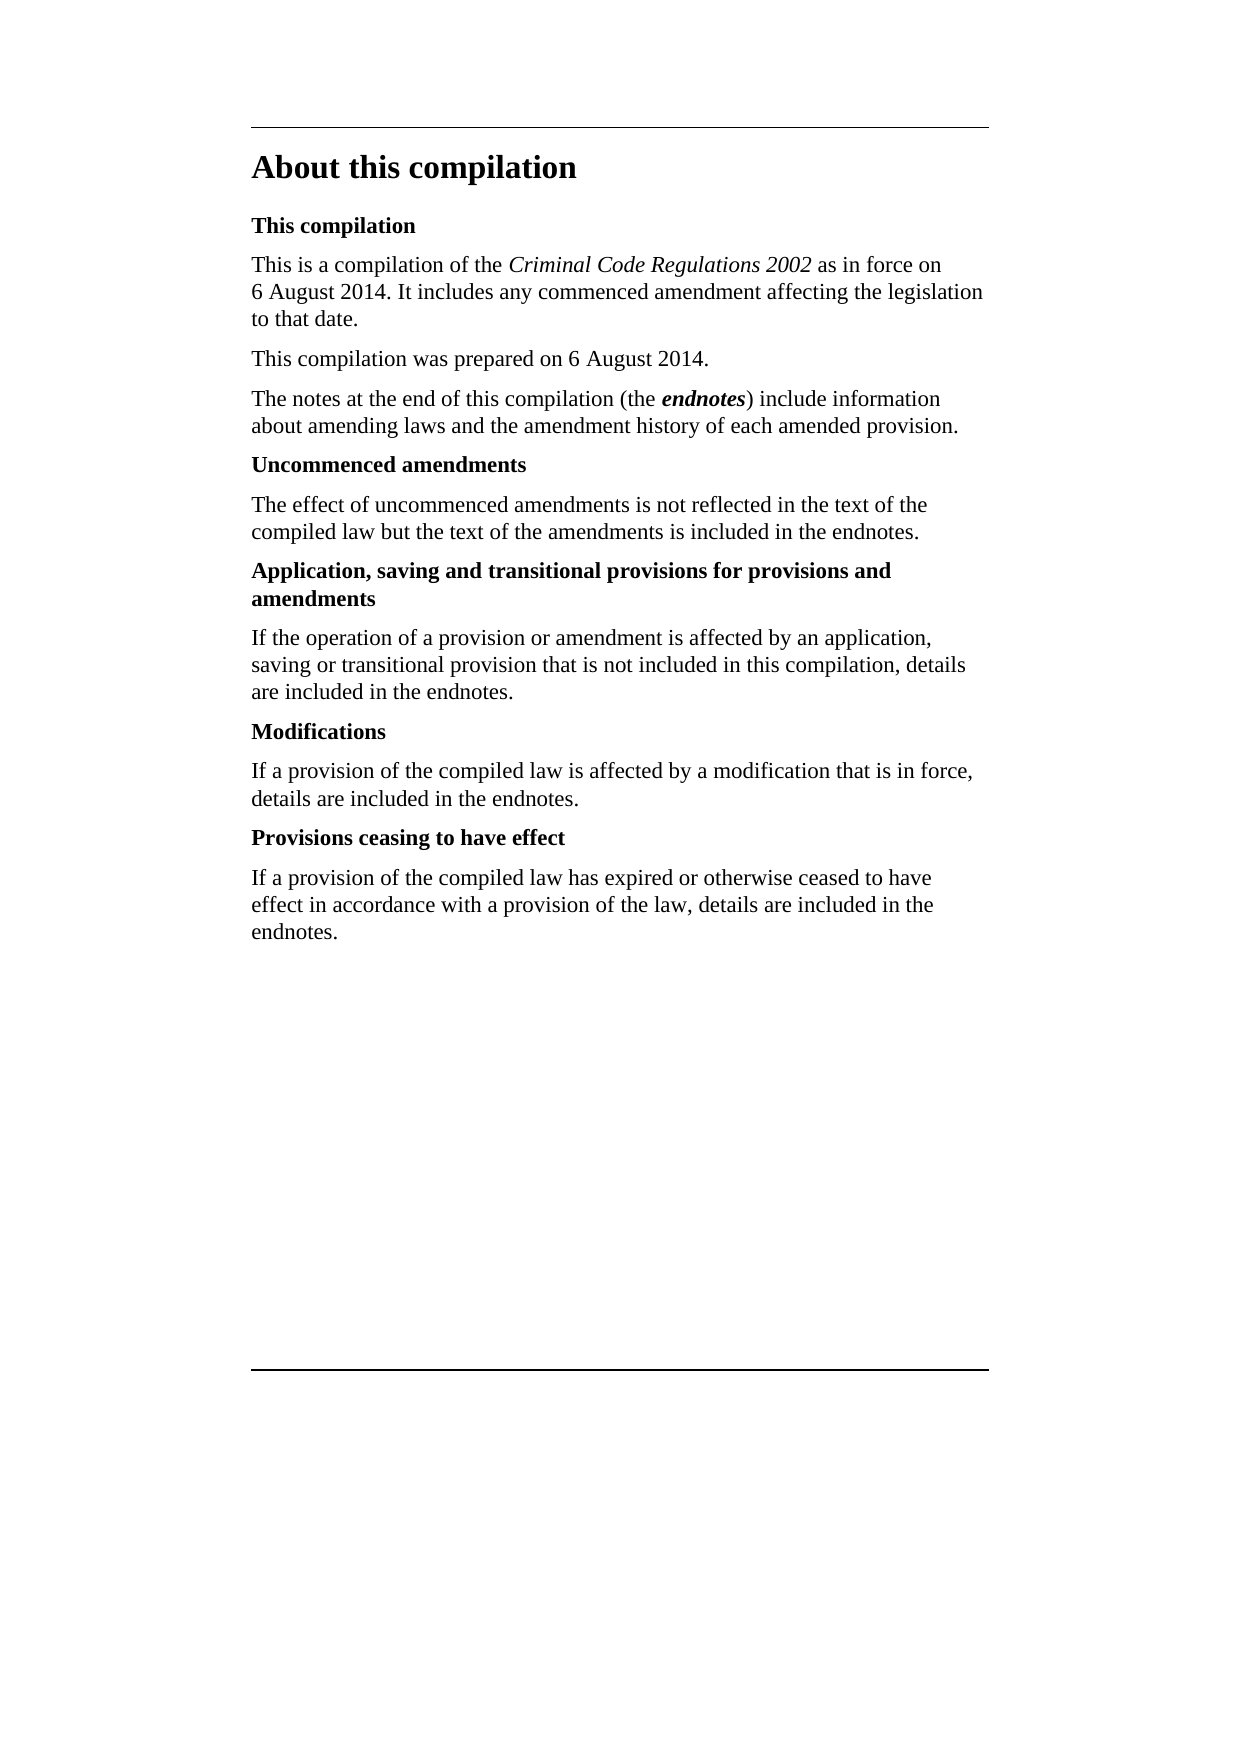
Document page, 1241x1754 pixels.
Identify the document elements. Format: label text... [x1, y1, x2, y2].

text If the operation of a provision or amendment is affected by an application, saving or transitional provision that is not included in this compilation, details are included in the endnotes. [251, 623, 989, 705]
text About this compilation [251, 148, 989, 186]
text Provisions ceasing to have effect [251, 823, 989, 851]
text Modifications [251, 717, 989, 744]
text Application, saving and transitional provisions for provisions and amendments [251, 557, 989, 611]
text This is a compilation of the Criminal Code Regulations 2002 as in force on 6 August 2014. It includes any commenced amendment affecting the legislation to that date. [251, 251, 989, 332]
text Uncommenced amendments [251, 451, 989, 478]
text The notes at the end of this compilation (the endnotes) include information about amending laws and the amendment history of each amended provision. [251, 384, 989, 438]
text If a provision of the compiled law is affected by a modification that is in force, details are included in the endnotes. [251, 757, 989, 811]
text If a provision of the compiled law has expired or otherwise ceased to have effect in accordance with a provision of the law, details are included in the endnotes. [251, 863, 989, 944]
text This compilation was prepared on 6 August 2014. [251, 344, 989, 371]
text This compilation [251, 211, 989, 238]
text The effect of uncommenced amendments is not reflected in the text of the compiled law but the text of the amendments is included in the endnotes. [251, 490, 989, 544]
